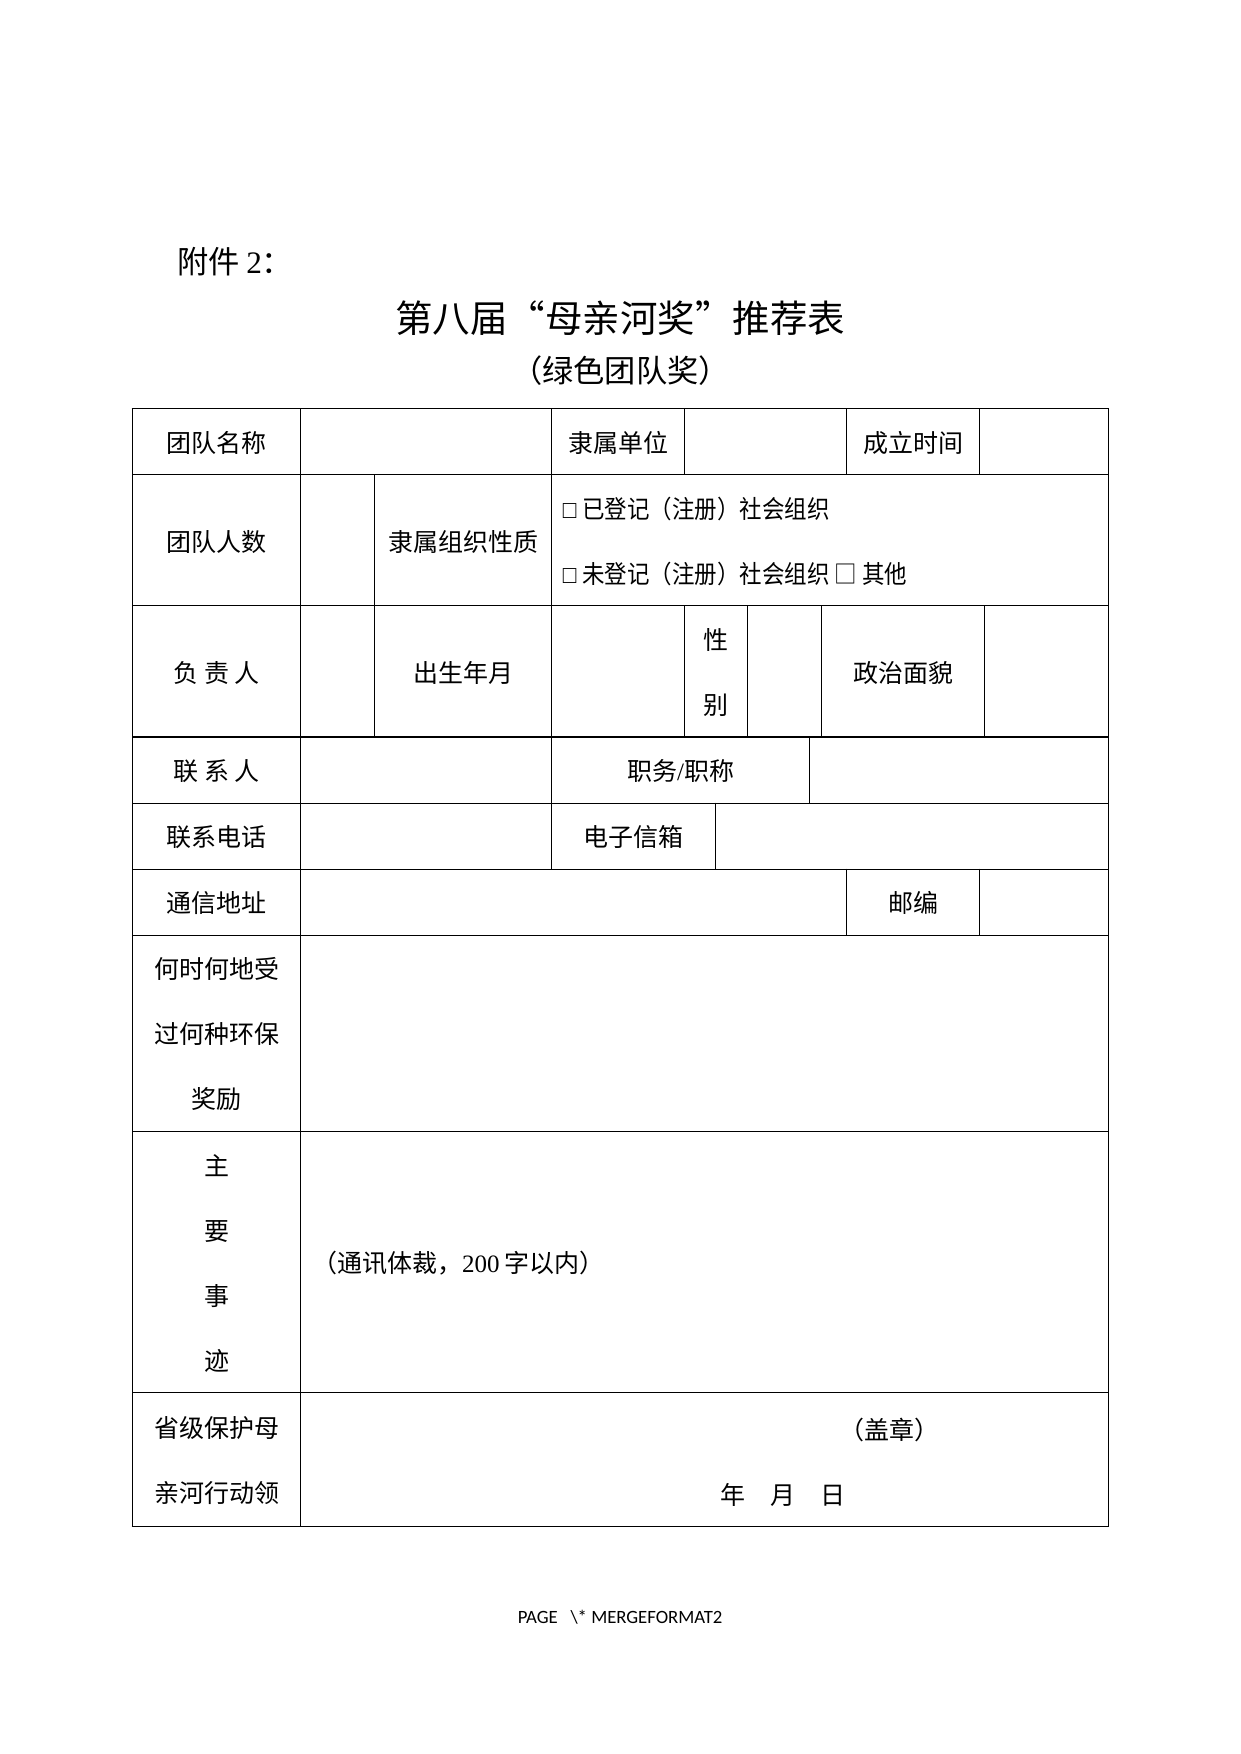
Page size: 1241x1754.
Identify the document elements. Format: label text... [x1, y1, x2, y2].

table_cell 团队人数 [133, 475, 300, 605]
text （绿色团队奖） [177, 342, 1063, 392]
table_cell 职务/职称 [552, 738, 809, 802]
table_cell 何时何地受过何种环保奖励 [133, 936, 300, 1131]
table_header [980, 409, 1108, 474]
text 附件2： [177, 227, 1063, 292]
table_cell （通讯体裁，200字以内） [301, 1132, 1108, 1392]
table_cell 主 要 事 迹 [133, 1132, 300, 1392]
table_cell [985, 606, 1108, 736]
table_cell 负 责 人 [133, 606, 300, 736]
table_cell 联系电话 [133, 804, 300, 868]
table_cell 政治面貌 [822, 606, 984, 736]
table_header [301, 409, 551, 474]
table_header 团队名称 [133, 409, 300, 474]
table_cell [980, 870, 1108, 934]
table_header 隶属单位 [552, 409, 684, 474]
table_cell 联 系 人 [133, 738, 300, 802]
table_cell 通信地址 [133, 870, 300, 934]
table_cell [748, 606, 821, 736]
table_header 成立时间 [847, 409, 979, 474]
table_cell 电子信箱 [552, 804, 715, 868]
table_cell 出生年月 [375, 606, 551, 736]
table_cell 邮编 [847, 870, 979, 934]
text 第八届“母亲河奖”推荐表 [177, 292, 1063, 342]
table_cell 隶属组织性质 [375, 475, 551, 605]
table_header [685, 409, 846, 474]
table_cell 性别 [685, 606, 747, 736]
table_cell [301, 870, 846, 934]
table_cell [552, 606, 684, 736]
table_cell [301, 475, 374, 605]
table_cell □ 已登记（注册）社会组织 □ 未登记（注册）社会组织 □ 其他 [552, 475, 1108, 605]
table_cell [133, 1393, 300, 1526]
table_cell [301, 804, 551, 868]
table_cell [810, 738, 1108, 802]
table_cell [301, 738, 551, 802]
table_cell （盖章） 年 月 日 [301, 1393, 1108, 1526]
table_cell [301, 936, 1108, 1131]
table_cell [301, 606, 374, 736]
table_cell [716, 804, 1108, 868]
